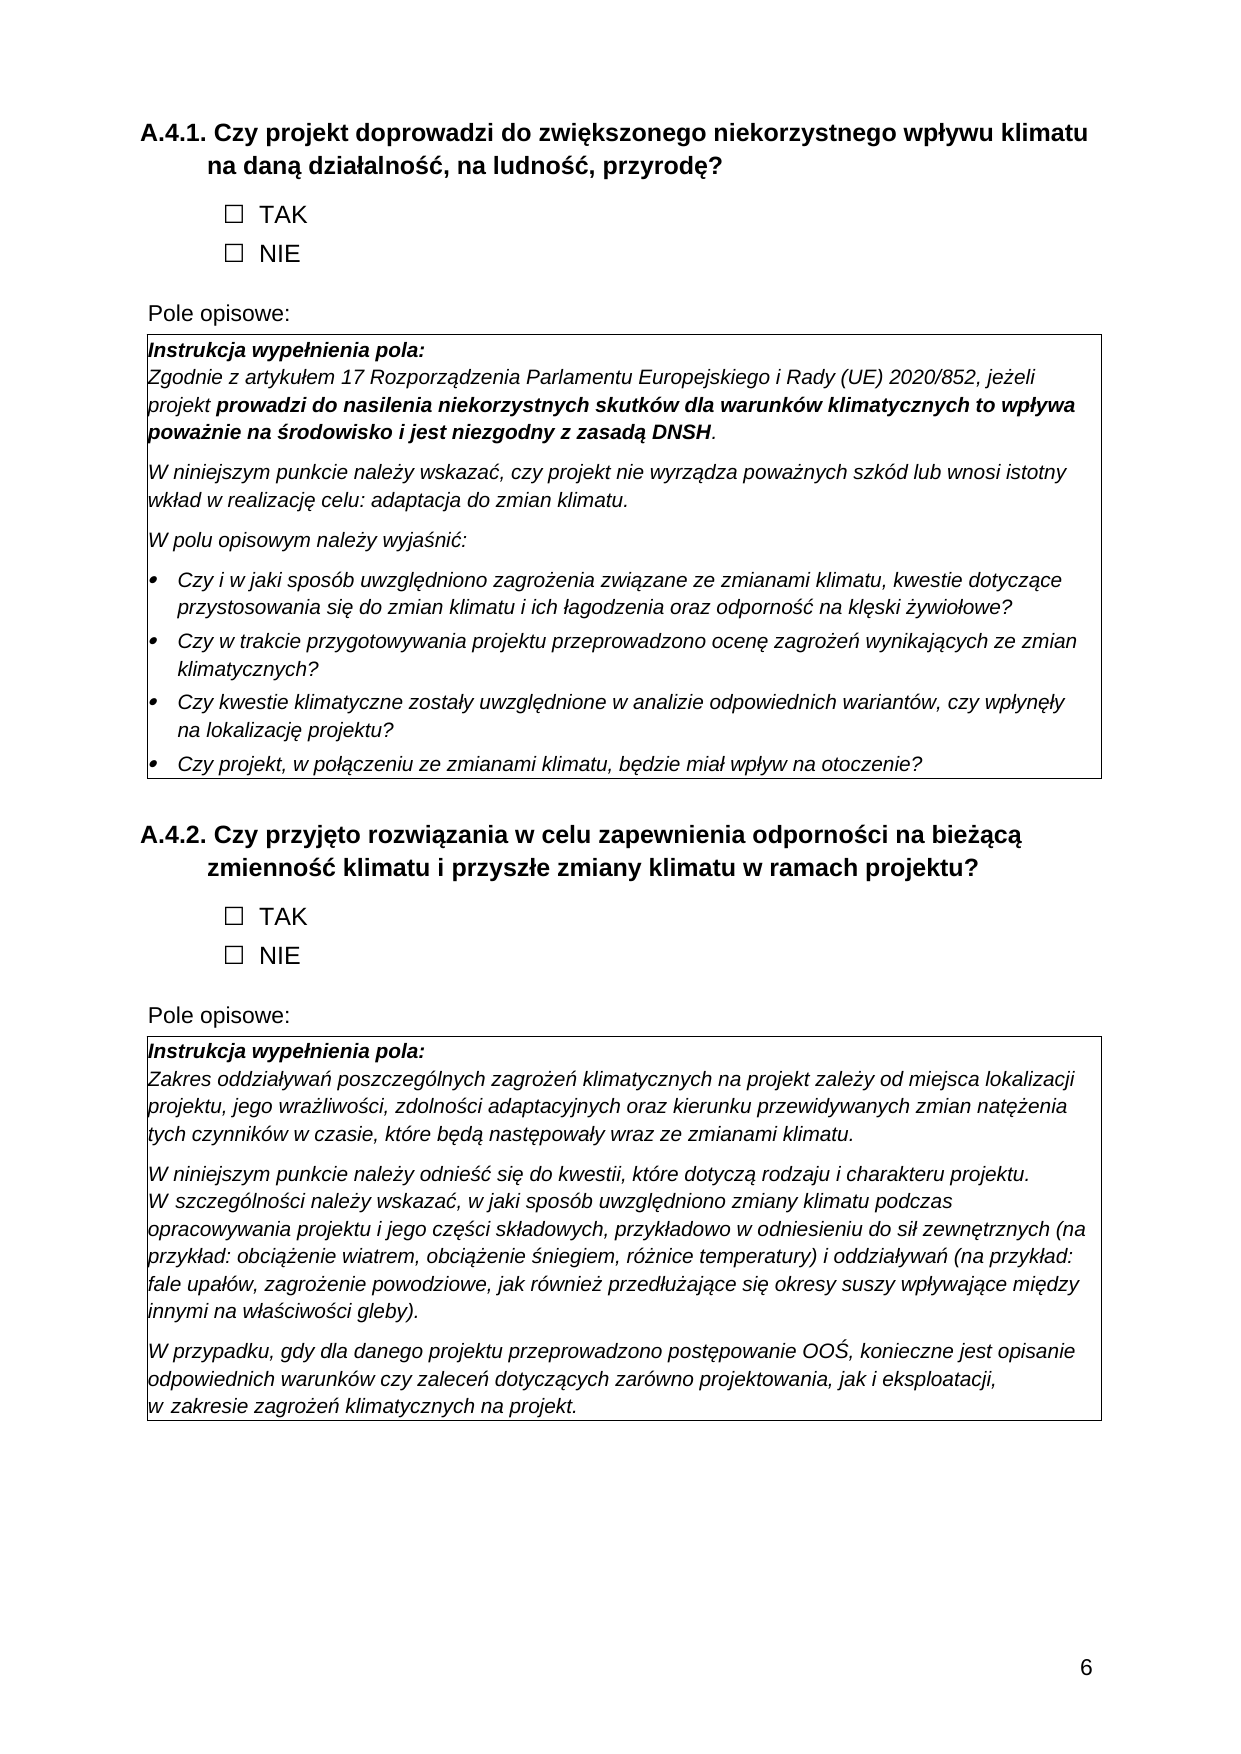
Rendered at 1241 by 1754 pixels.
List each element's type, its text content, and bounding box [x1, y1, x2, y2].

text W przypadku, gdy dla danego projektu przeprowadzono postępowanie OOŚ, konieczne jest opisanie odpowiednich warunków czy zaleceń dotyczących zarówno projektowania, jak i eksploatacji, w zakresie zagrożeń klimatycznych na projekt. [148, 1336, 1101, 1420]
text Instrukcja wypełnienia pola: [148, 1037, 1101, 1063]
text Zakres oddziaływań poszczególnych zagrożeń klimatycznych na projekt zależy od miejsca lokalizacji projektu, jego wrażliwości, zdolności adaptacyjnych oraz kierunku przewidywanych zmian natężenia tych czynników w czasie, które będą następowały wraz ze zmianami klimatu. [148, 1063, 1101, 1146]
list Czy i w jaki sposób uwzględniono zagrożenia związane ze zmianami klimatu, kwestie dotyczące przystosowania się do zmian klimatu i ich łagodzenia oraz odporność na klęski żywiołowe? [148, 564, 1101, 619]
list Czy projekt, w połączeniu ze zmianami klimatu, będzie miał wpływ na otoczenie? [148, 748, 1101, 778]
text W niniejszym punkcie należy odnieść się do kwestii, które dotyczą rodzaju i charakteru projektu. W szczególności należy wskazać, w jaki sposób uwzględniono zmiany klimatu podczas opracowywania projektu i jego części składowych, przykładowo w odniesieniu do sił zewnętrznych (na przykład: obciążenie wiatrem, obciążenie śniegiem, różnice temperatury) i oddziaływań (na przykład: fale upałów, zagrożenie powodziowe, jak również przedłużające się okresy suszy wpływające między innymi na właściwości gleby). [148, 1158, 1101, 1323]
text Instrukcja wypełnienia pola: [148, 335, 1101, 361]
text Zgodnie z artykułem 17 Rozporządzenia Parlamentu Europejskiego i Rady (UE) 2020/852, jeżeli projekt prowadzi do nasilenia niekorzystnych skutków dla warunków klimatycznych to wpływa poważnie na środowisko i jest niezgodny z zasadą DNSH. [148, 362, 1101, 444]
text NIE [223, 236, 1092, 270]
text Pole opisowe: [148, 1002, 1092, 1028]
text W niniejszym punkcie należy wskazać, czy projekt nie wyrządza poważnych szkód lub wnosi istotny wkład w realizację celu: adaptacja do zmian klimatu. [148, 457, 1101, 511]
text W polu opisowym należy wyjaśnić: [148, 524, 1101, 551]
text TAK [223, 197, 1092, 231]
text Pole opisowe: [148, 300, 1092, 326]
list Czy w trakcie przygotowywania projektu przeprowadzono ocenę zagrożeń wynikających ze zmian klimatycznych? [148, 626, 1101, 680]
list Czy kwestie klimatyczne zostały uwzględnione w analizie odpowiednich wariantów, czy wpłynęły na lokalizację projektu? [148, 687, 1101, 742]
text NIE [223, 937, 1092, 972]
list Czy przyjęto rozwiązania w celu zapewnienia odporności na bieżącą zmienność klimatu i przyszłe zmiany klimatu w ramach projektu? [140, 820, 1092, 882]
list Czy projekt doprowadzi do zwiększonego niekorzystnego wpływu klimatu na daną działalność, na ludność, przyrodę? [140, 118, 1092, 180]
text TAK [223, 898, 1092, 932]
